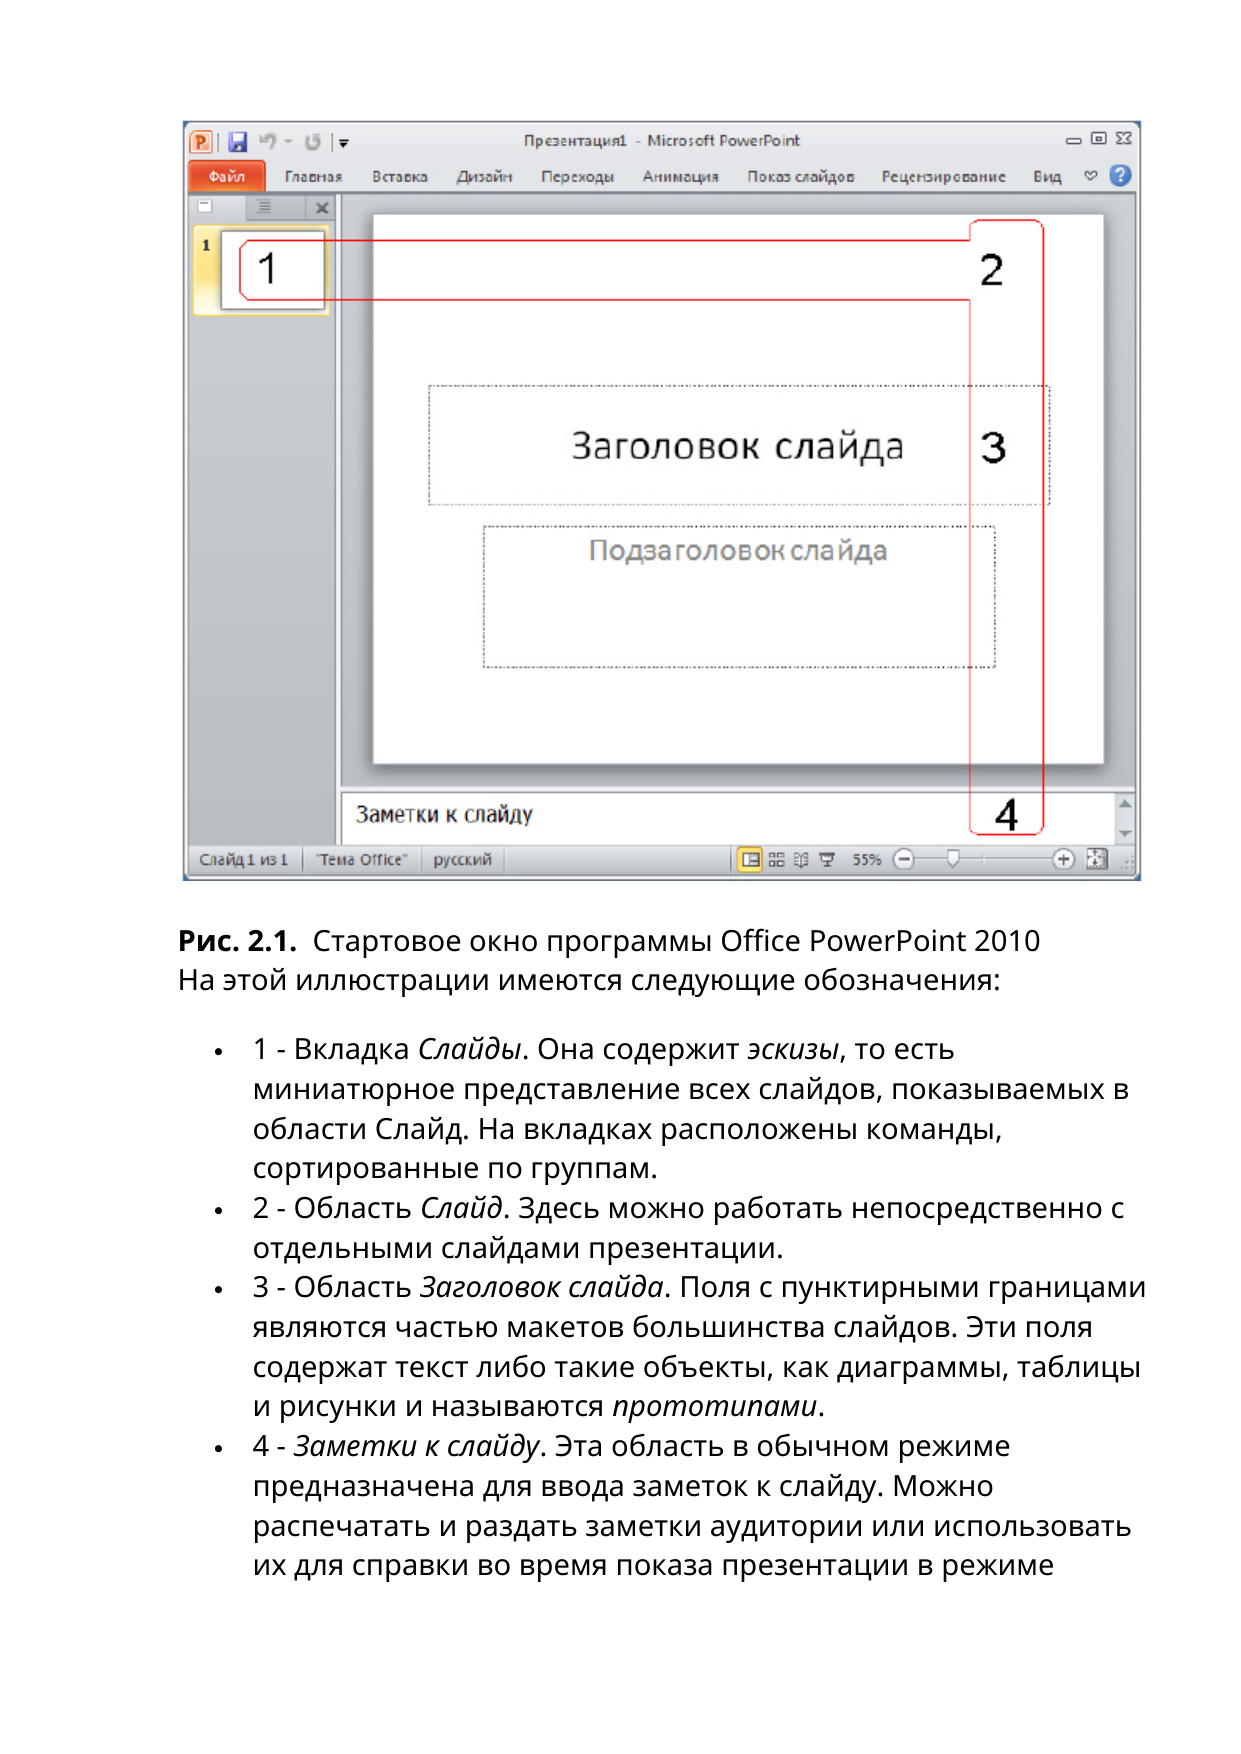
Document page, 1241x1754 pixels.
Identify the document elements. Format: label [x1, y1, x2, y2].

picture [177, 118, 1146, 881]
table_header [177, 118, 1152, 1584]
